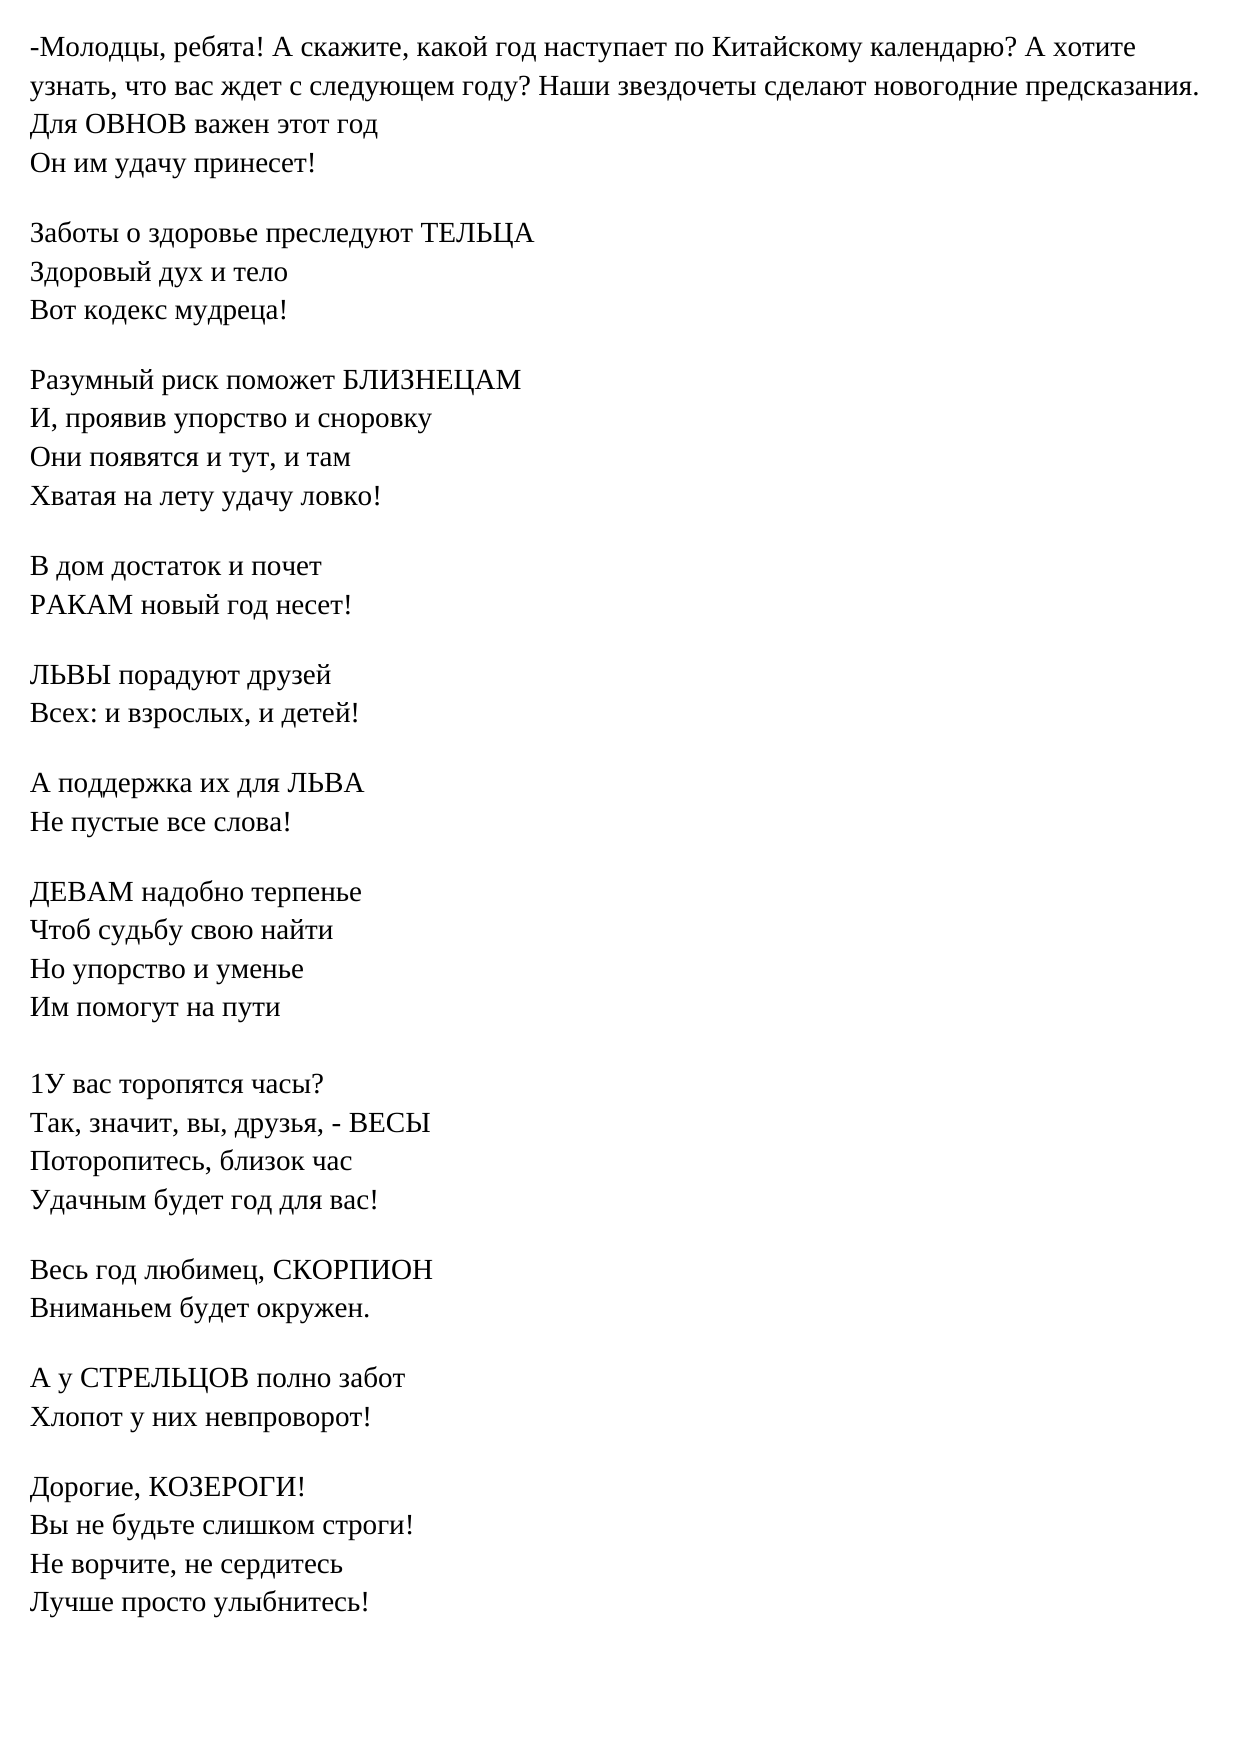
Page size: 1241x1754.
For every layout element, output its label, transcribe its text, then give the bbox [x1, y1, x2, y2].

text А у СТРЕЛЬЦОВ полно забот Хлопот у них невпроворот! [29, 1360, 1211, 1465]
text -Молодцы, ребята! А скажите, какой год наступает по Китайскому календарю? А хотите узнать, что вас ждет с следующем году? Наши звездочеты сделают новогодние предсказания. [29, 29, 1211, 102]
text ДЕВАМ надобно терпенье Чтоб судьбу свою найти Но упорство и уменье Им помогут на пути [29, 874, 1211, 1023]
text Разумный риск поможет БЛИЗНЕЦАМ И, проявив упорство и сноровку Они появятся и тут, и там Хватая на лету удачу ловко! [29, 362, 1211, 544]
text ЛЬВЫ порадуют друзей Всех: и взрослых, и детей! [29, 657, 1211, 761]
text Дорогие, КОЗЕРОГИ! Вы не будьте слишком строги! Не ворчите, не сердитесь Лучше просто улыбнитесь! [29, 1469, 1211, 1650]
text 1У вас торопятся часы? Так, значит, вы, друзья, - ВЕСЫ Поторопитесь, близок час Удачным будет год для вас! [29, 1028, 1211, 1248]
text Весь год любимец, СКОРПИОН Вниманьем будет окружен. [29, 1252, 1211, 1356]
text А поддержка их для ЛЬВА Не пустые все слова! [29, 765, 1211, 869]
text Для ОВНОВ важен этот год Он им удачу принесет! [29, 107, 1211, 211]
text В дом достаток и почет РАКАМ новый год несет! [29, 548, 1211, 653]
text Заботы о здоровье преследуют ТЕЛЬЦА Здоровый дух и тело Вот кодекс мудреца! [29, 215, 1211, 358]
